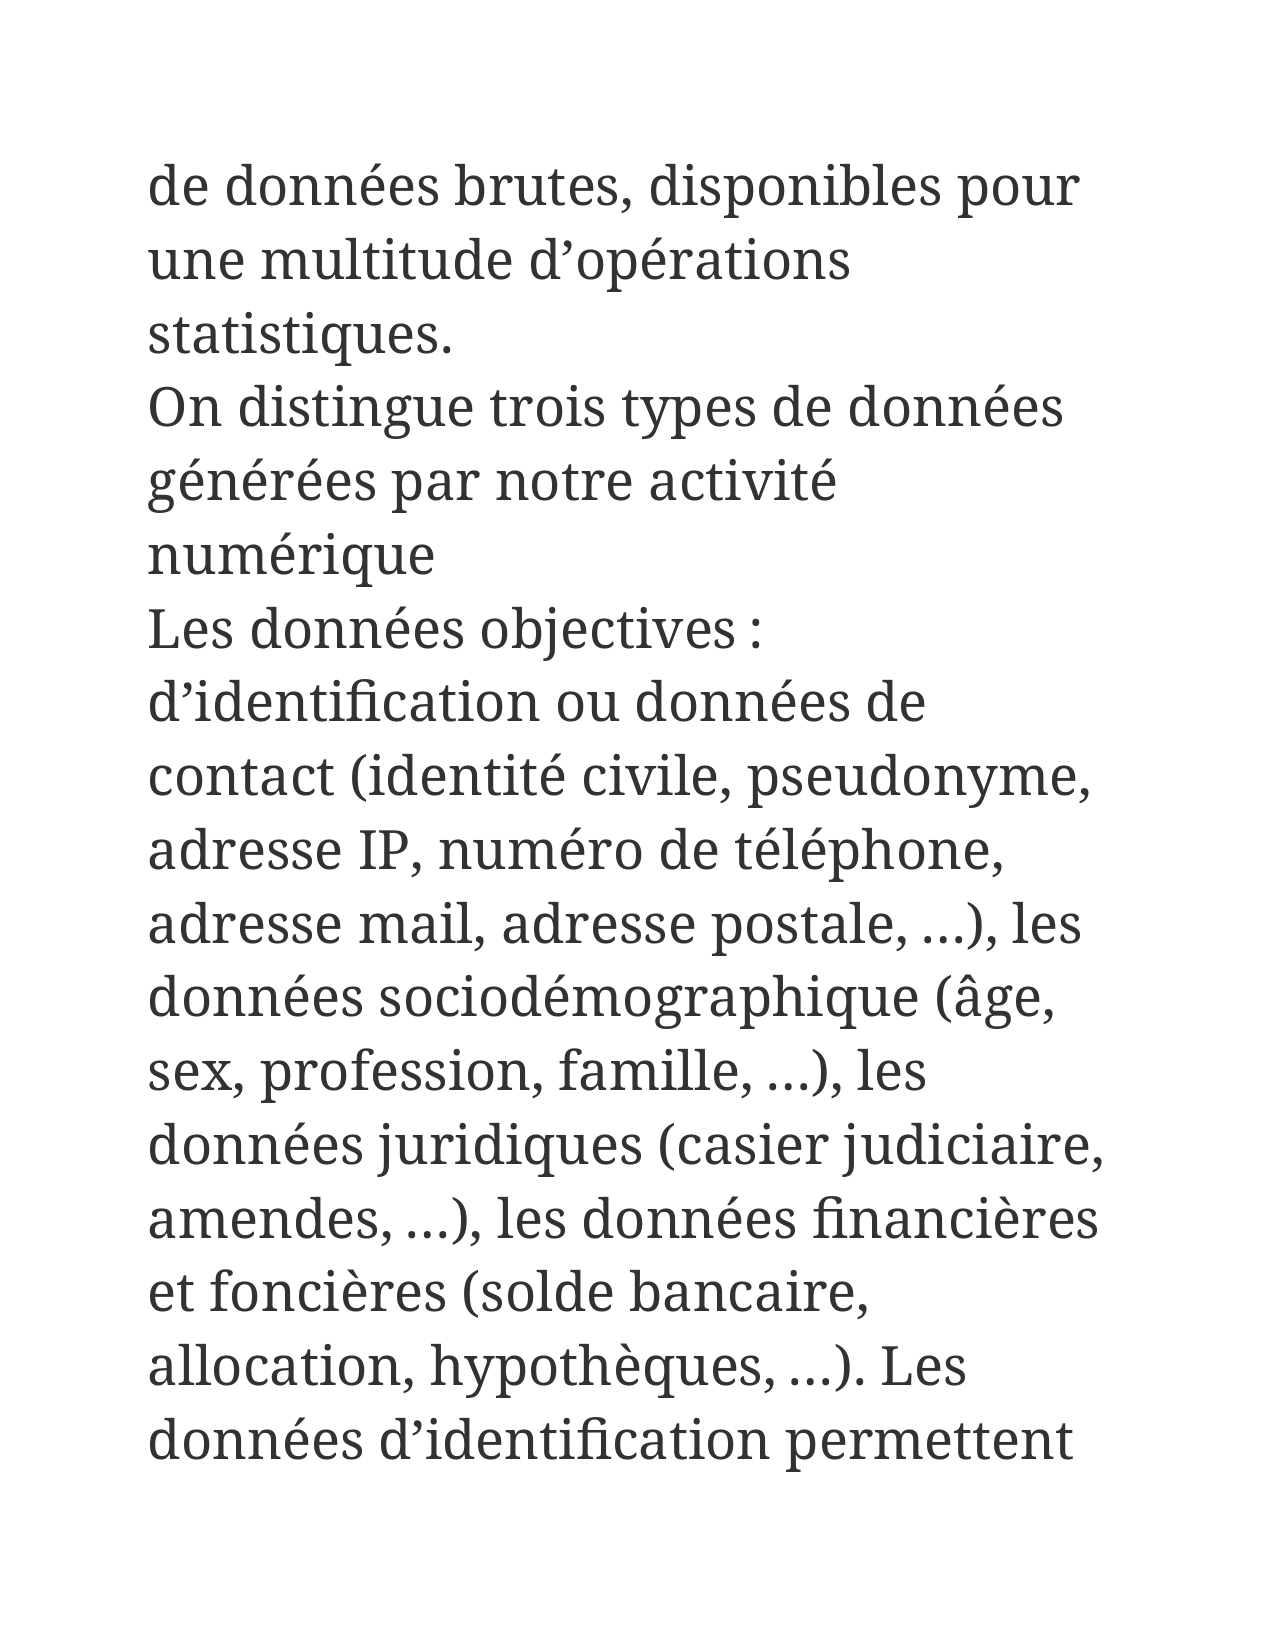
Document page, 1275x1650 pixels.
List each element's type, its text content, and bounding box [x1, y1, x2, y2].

text On distingue trois types de données générées par notre activité numérique [148, 369, 1127, 590]
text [148, 590, 1127, 1475]
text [148, 148, 1127, 369]
